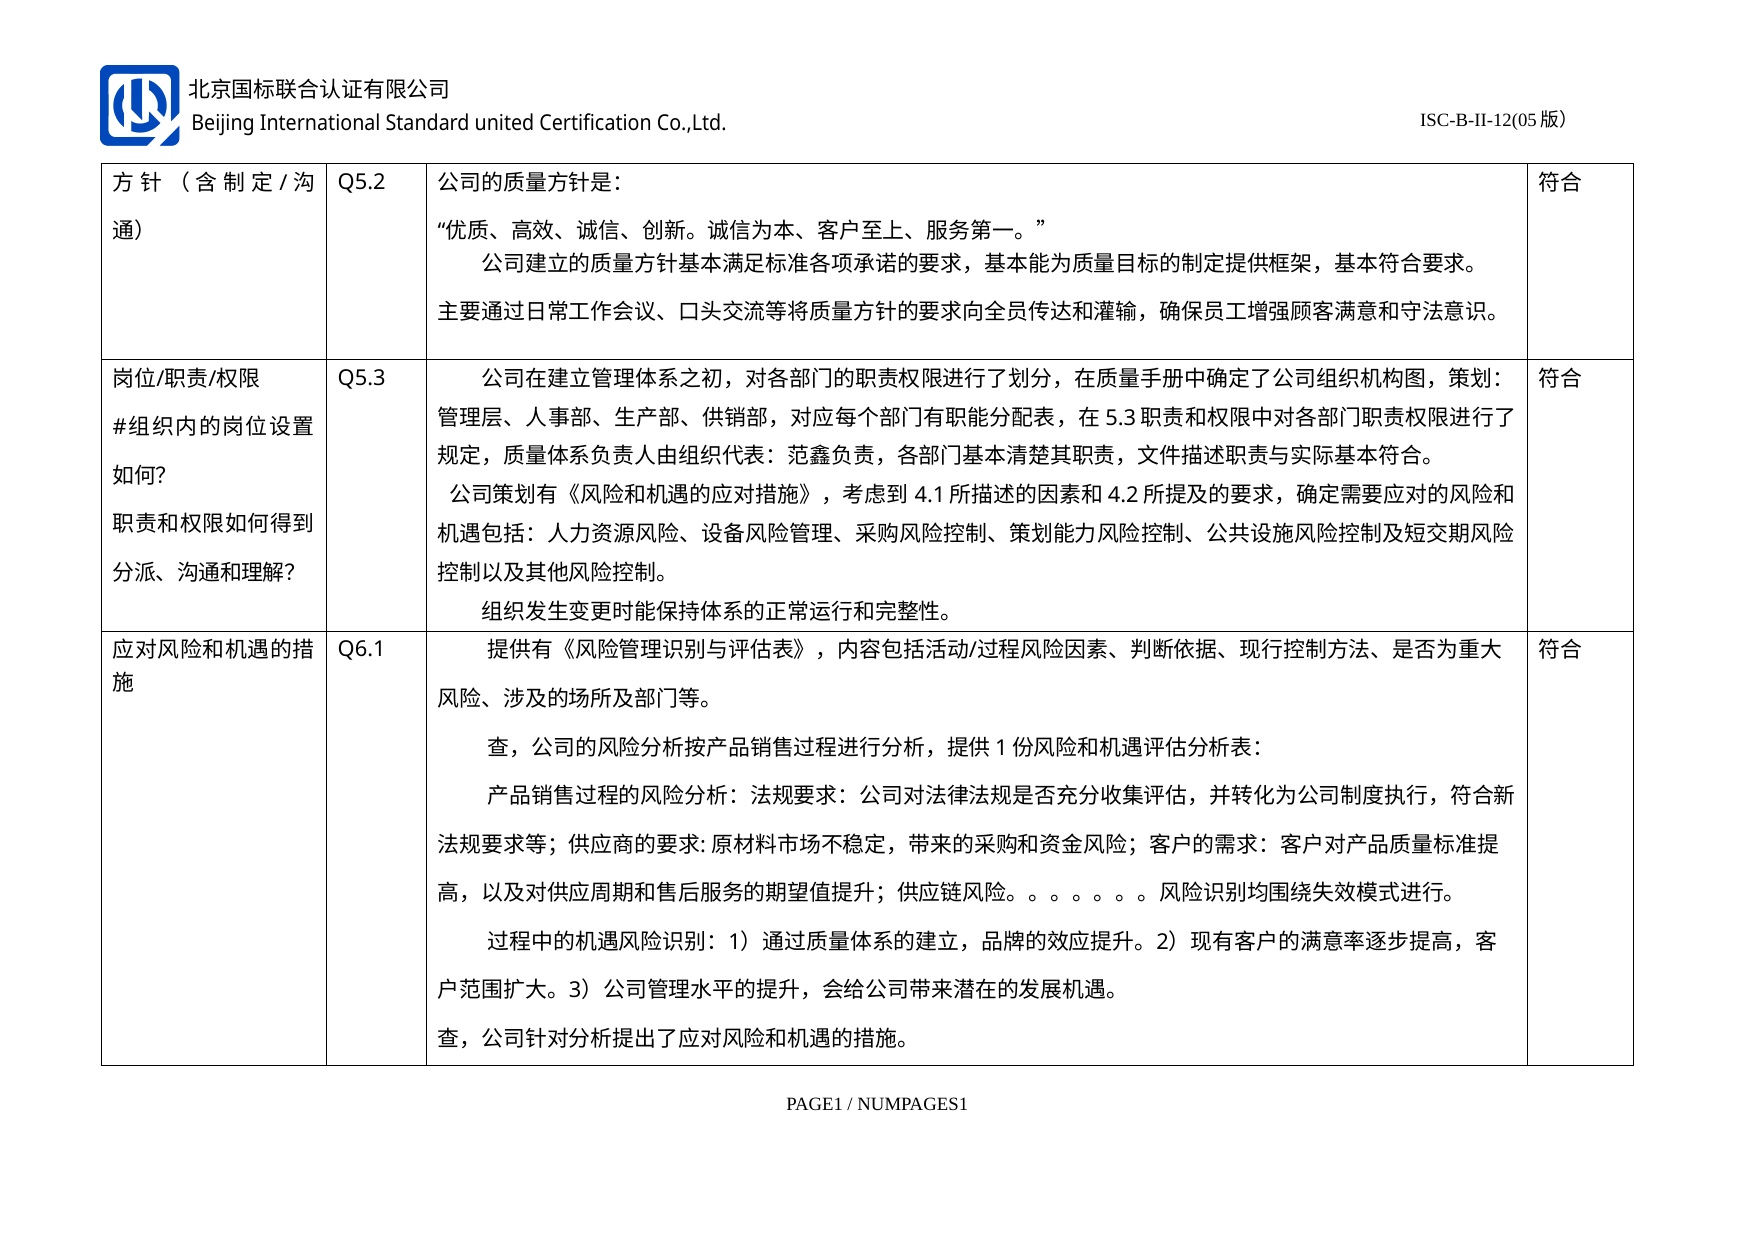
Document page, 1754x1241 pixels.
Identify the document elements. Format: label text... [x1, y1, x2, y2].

table_cell 岗位/职责/权限 #组织内的岗位设置如何？ 职责和权限如何得到分派、沟通和理解？ [102, 360, 326, 631]
table_cell Q5.3 [327, 360, 426, 631]
table_cell 符合 [1528, 632, 1633, 1065]
table_cell 方针（含制定/沟通） [102, 164, 326, 359]
table_cell 公司在建立管理体系之初，对各部门的职责权限进行了划分，在质量手册中确定了公司组织机构图，策划：管理层、人事部、生产部、供销部，对应每个部门有职能分配表，在5.3职责和权限中对各部门职责权限进行了规定，质量体系负责人由组织代表：范鑫负责，各部门基本清楚其职责，文件描述职责与实际基本符合。 公司策划有《风险和机遇的应对措施》，考虑到4.1所描述的因素和4.2所提及的要求，确定需要应对的风险和机遇包括：人力资源风险、设备风险管理、采购风险控制、策划能力风险控制、公共设施风险控制及短交期风险控制以及其他风险控制。 组织发生变更时能保持体系的正常运行和完整性。 [427, 360, 1527, 631]
table_cell 符合 [1528, 164, 1633, 359]
table_cell 公司的质量方针是： “优质、高效、诚信、创新。诚信为本、客户至上、服务第一。” 公司建立的质量方针基本满足标准各项承诺的要求，基本能为质量目标的制定提供框架，基本符合要求。 主要通过日常工作会议、口头交流等将质量方针的要求向全员传达和灌输，确保员工增强顾客满意和守法意识。 [427, 164, 1527, 359]
table_cell 应对风险和机遇的措施 [102, 632, 326, 1065]
table_cell Q6.1 [327, 632, 426, 1065]
table_cell Q5.2 [327, 164, 426, 359]
table_cell 符合 [1528, 360, 1633, 631]
picture [100, 65, 180, 146]
